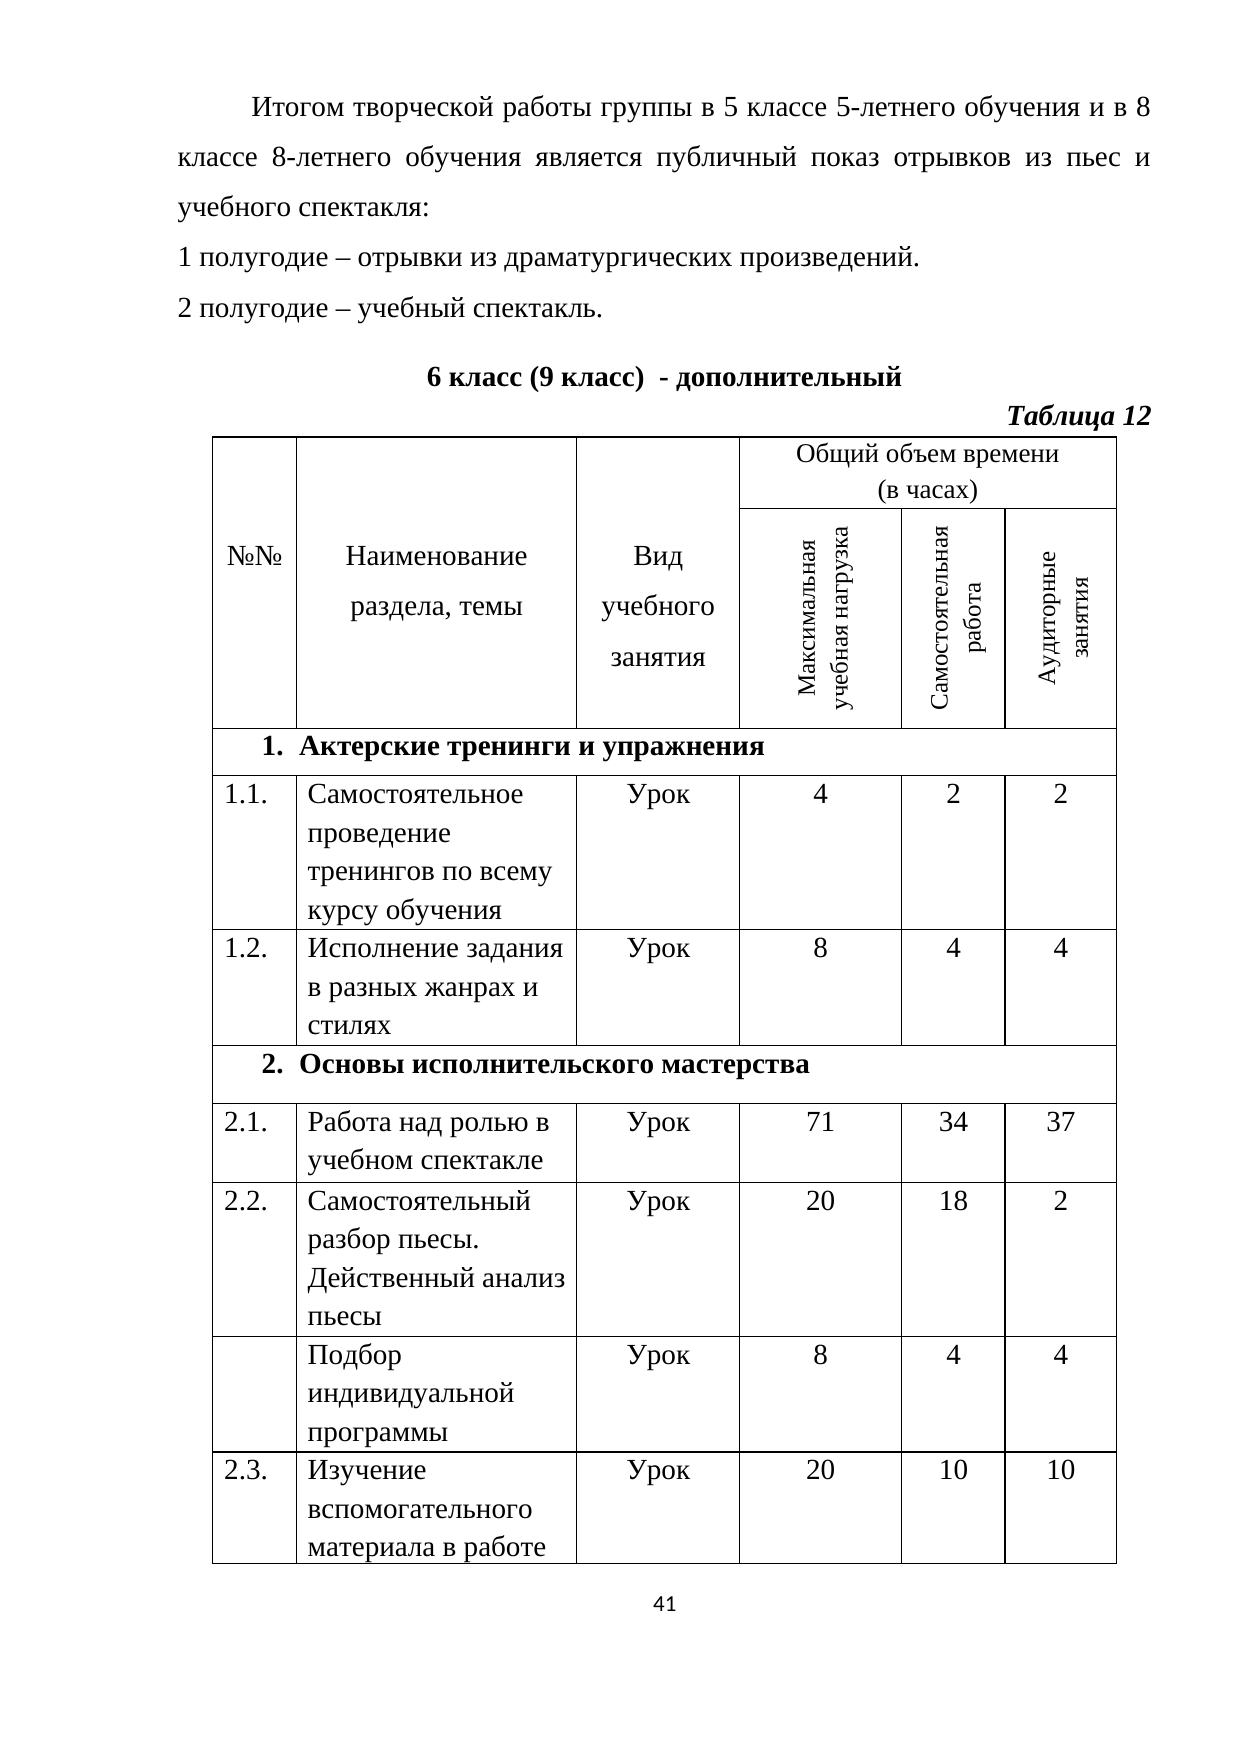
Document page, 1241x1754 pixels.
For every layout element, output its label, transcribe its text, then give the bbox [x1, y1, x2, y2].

table_cell Урок [577, 1104, 739, 1182]
table_cell 4 [902, 930, 1004, 1045]
table_cell 34 [902, 1104, 1004, 1182]
text 6 класс (9 класс) - дополнительный [177, 359, 1152, 393]
table_cell 2 [1006, 776, 1116, 929]
table_cell 10 [902, 1453, 1004, 1563]
table_cell Исполнение задания в разных жанрах и стилях [297, 930, 576, 1045]
table_cell 1.2. [213, 930, 296, 1045]
table_cell Самостоятельный разбор пьесы. Действенный анализ пьесы [297, 1183, 576, 1336]
table_cell 4 [1006, 1337, 1116, 1451]
table_cell Подбор индивидуальной программы [297, 1337, 576, 1451]
table_cell Урок [577, 1453, 739, 1563]
table_cell 8 [740, 1337, 901, 1451]
table_cell Работа над ролью в учебном спектакле [297, 1104, 576, 1182]
table_cell 2 [1006, 1183, 1116, 1336]
table_cell 2.3. [213, 1453, 296, 1563]
table_cell 71 [740, 1104, 901, 1182]
table_cell Аудиторные занятия [1006, 509, 1116, 727]
table_cell 18 [902, 1183, 1004, 1336]
table_cell 1.1. [213, 776, 296, 929]
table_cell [297, 1453, 576, 1563]
table_cell Самостоятельное проведение тренингов по всему курсу обучения [297, 776, 576, 929]
table_cell Максимальная учебная нагрузка [740, 509, 901, 727]
table_cell 2.1. [213, 1104, 296, 1182]
table_header Вид учебного занятия [577, 438, 739, 727]
table_header №№ [213, 438, 296, 727]
table_cell [213, 1337, 296, 1451]
table_cell 4 [902, 1337, 1004, 1451]
table_cell Урок [577, 1183, 739, 1336]
table_cell 10 [1006, 1453, 1116, 1563]
table_cell Урок [577, 930, 739, 1045]
text Таблица 12 [177, 398, 1152, 431]
table_cell 4 [740, 776, 901, 929]
table_cell 2.2. [213, 1183, 296, 1336]
table_cell Самостоятельная работа [902, 509, 1004, 727]
table_cell 4 [1006, 930, 1116, 1045]
text 2 полугодие – учебный спектакль. [177, 290, 1152, 323]
table_header Общий объем времени (в часах) [740, 438, 1116, 508]
table_header Наименование раздела, темы [297, 438, 576, 727]
table_cell Урок [577, 1337, 739, 1451]
text 1 полугодие – отрывки из драматургических произведений. [177, 239, 1152, 273]
table_cell 20 [740, 1453, 901, 1563]
table_cell 8 [740, 930, 901, 1045]
table_cell 37 [1006, 1104, 1116, 1182]
text Итогом творческой работы группы в 5 классе 5-летнего обучения и в 8 классе 8-летнего обучения является публичный показ отрывков из пьес и учебного спектакля: [177, 89, 1152, 223]
table_cell Актерские тренинги и упражнения [213, 729, 1116, 775]
table_cell 2 [902, 776, 1004, 929]
table_cell Урок [577, 776, 739, 929]
table_cell Основы исполнительского мастерства [213, 1046, 1116, 1103]
table_cell 20 [740, 1183, 901, 1336]
